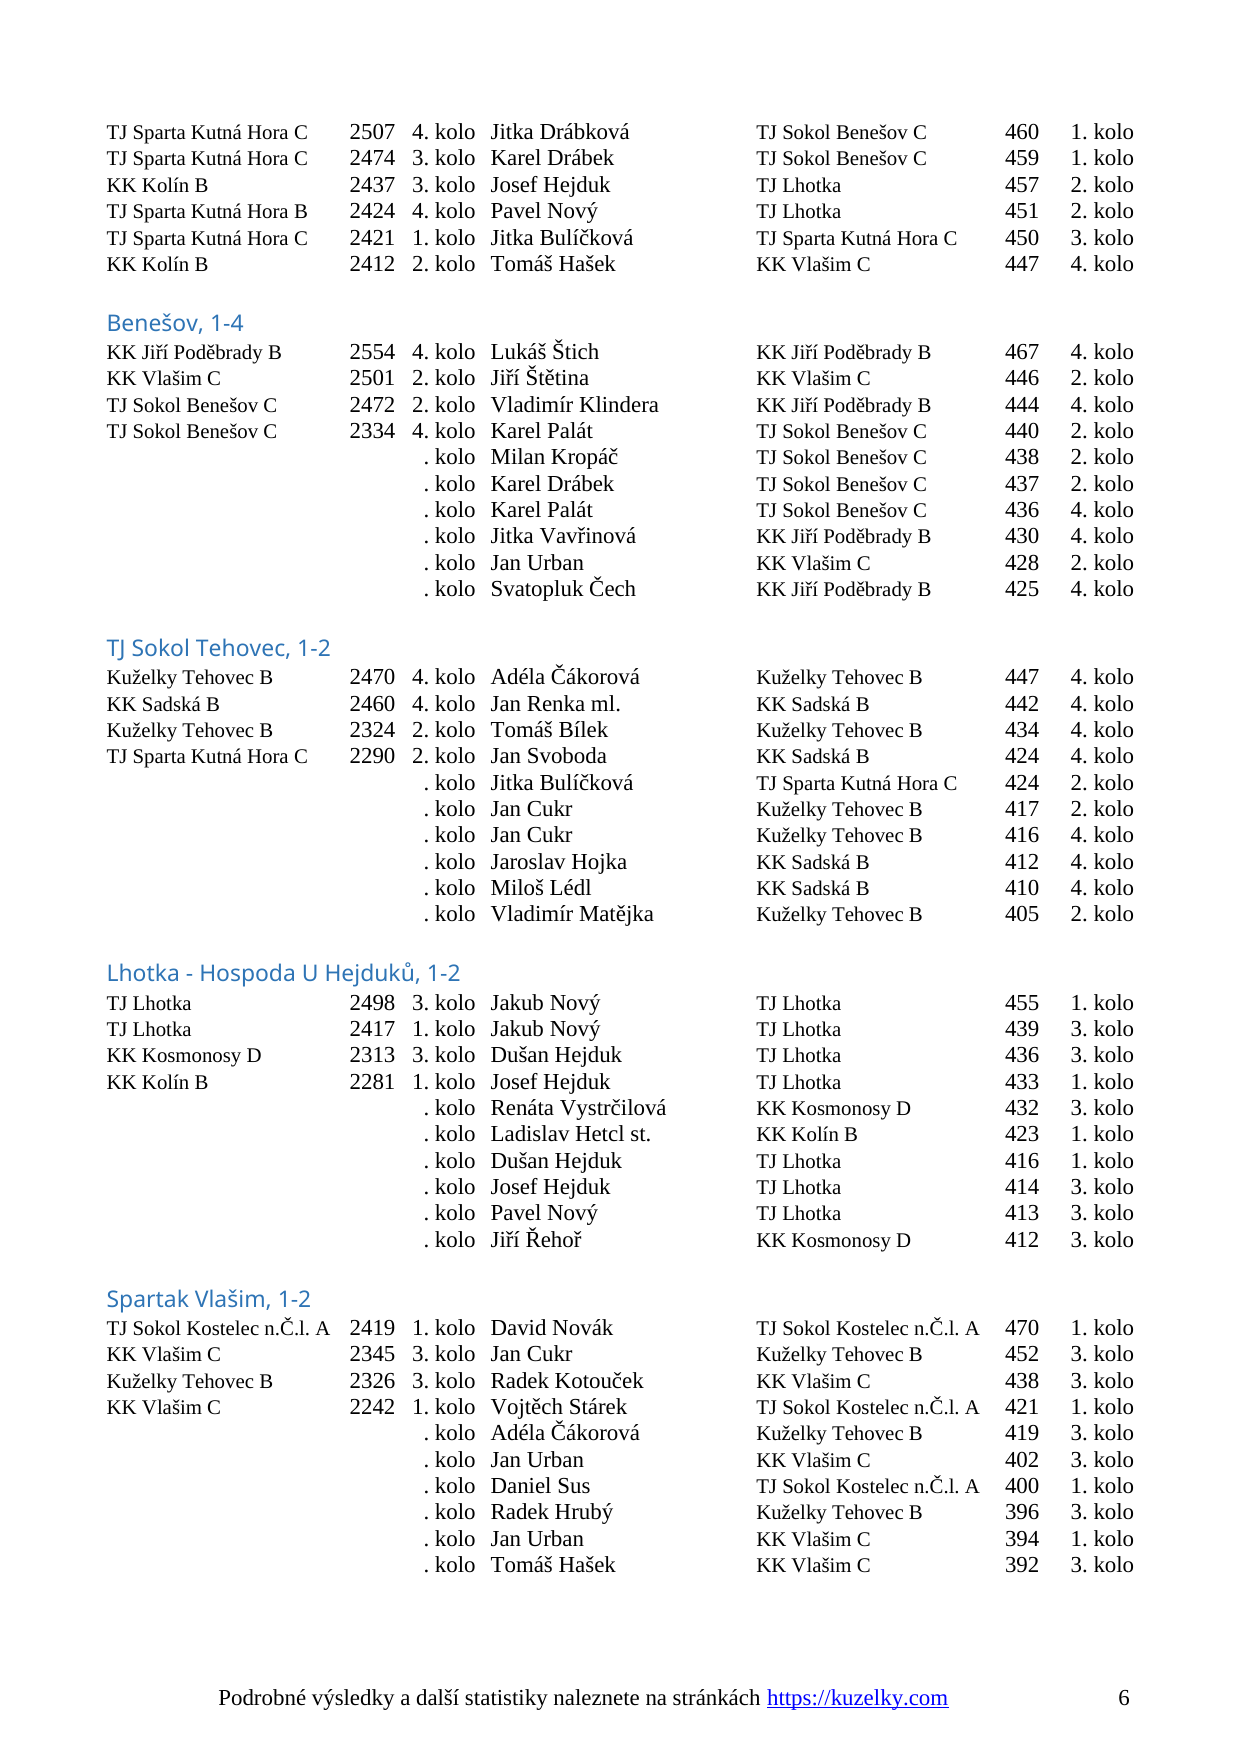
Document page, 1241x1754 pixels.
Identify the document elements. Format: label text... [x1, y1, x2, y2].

text TJ Sparta Kutná Hora C 2474 3. kolo Karel Drábek TJ Sokol Benešov C 459 1. kolo [106, 144, 1134, 171]
subtitle Lhotka - Hospoda U Hejduků, 1-2 [106, 957, 1134, 989]
text TJ Sokol Benešov C 2472 2. kolo Vladimír Klindera KK Jiří Poděbrady B 444 4. kolo [106, 391, 1134, 417]
text . kolo Vladimír Matějka Kuželky Tehovec B 405 2. kolo [106, 901, 1134, 927]
text . kolo Miloš Lédl KK Sadská B 410 4. kolo [106, 874, 1134, 901]
text KK Kosmonosy D 2313 3. kolo Dušan Hejduk TJ Lhotka 436 3. kolo [106, 1041, 1134, 1068]
text KK Kolín B 2437 3. kolo Josef Hejduk TJ Lhotka 457 2. kolo [106, 171, 1134, 197]
text TJ Sparta Kutná Hora C 2290 2. kolo Jan Svoboda KK Sadská B 424 4. kolo [106, 742, 1134, 769]
text KK Vlašim C 2501 2. kolo Jiří Štětina KK Vlašim C 446 2. kolo [106, 364, 1134, 391]
text KK Vlašim C 2345 3. kolo Jan Cukr Kuželky Tehovec B 452 3. kolo [106, 1340, 1134, 1367]
text KK Kolín B 2281 1. kolo Josef Hejduk TJ Lhotka 433 1. kolo [106, 1068, 1134, 1094]
text . kolo Josef Hejduk TJ Lhotka 414 3. kolo [106, 1173, 1134, 1199]
text . kolo Jitka Vavřinová KK Jiří Poděbrady B 430 4. kolo [106, 522, 1134, 549]
text . kolo Milan Kropáč TJ Sokol Benešov C 438 2. kolo [106, 443, 1134, 470]
subtitle Benešov, 1-4 [106, 307, 1134, 338]
text Kuželky Tehovec B 2326 3. kolo Radek Kotouček KK Vlašim C 438 3. kolo [106, 1367, 1134, 1393]
text . kolo Karel Palát TJ Sokol Benešov C 436 4. kolo [106, 496, 1134, 522]
text . kolo Jiří Řehoř KK Kosmonosy D 412 3. kolo [106, 1226, 1134, 1252]
text KK Kolín B 2412 2. kolo Tomáš Hašek KK Vlašim C 447 4. kolo [106, 250, 1134, 276]
text . kolo Renáta Vystrčilová KK Kosmonosy D 432 3. kolo [106, 1094, 1134, 1120]
text . kolo Svatopluk Čech KK Jiří Poděbrady B 425 4. kolo [106, 575, 1134, 602]
text KK Jiří Poděbrady B 2554 4. kolo Lukáš Štich KK Jiří Poděbrady B 467 4. kolo [106, 338, 1134, 364]
text TJ Lhotka 2498 3. kolo Jakub Nový TJ Lhotka 455 1. kolo [106, 989, 1134, 1015]
text . kolo Jan Cukr Kuželky Tehovec B 417 2. kolo [106, 795, 1134, 821]
text . kolo Radek Hrubý Kuželky Tehovec B 396 3. kolo [106, 1498, 1134, 1525]
text KK Vlašim C 2242 1. kolo Vojtěch Stárek TJ Sokol Kostelec n.Č.l. A 421 1. kolo [106, 1393, 1134, 1419]
text . kolo Dušan Hejduk TJ Lhotka 416 1. kolo [106, 1147, 1134, 1173]
subtitle Spartak Vlašim, 1-2 [106, 1283, 1134, 1314]
text . kolo Jan Urban KK Vlašim C 394 1. kolo [106, 1525, 1134, 1551]
text TJ Sparta Kutná Hora C 2421 1. kolo Jitka Bulíčková TJ Sparta Kutná Hora C 450 3. kolo [106, 223, 1134, 250]
text . kolo Tomáš Hašek KK Vlašim C 392 3. kolo [106, 1551, 1134, 1577]
text TJ Sokol Kostelec n.Č.l. A 2419 1. kolo David Novák TJ Sokol Kostelec n.Č.l. A 470 1. kolo [106, 1314, 1134, 1340]
text TJ Sparta Kutná Hora C 2507 4. kolo Jitka Drábková TJ Sokol Benešov C 460 1. kolo [106, 118, 1134, 144]
text TJ Lhotka 2417 1. kolo Jakub Nový TJ Lhotka 439 3. kolo [106, 1015, 1134, 1041]
text . kolo Jitka Bulíčková TJ Sparta Kutná Hora C 424 2. kolo [106, 769, 1134, 795]
text . kolo Ladislav Hetcl st. KK Kolín B 423 1. kolo [106, 1120, 1134, 1147]
text . kolo Jan Urban KK Vlašim C 428 2. kolo [106, 549, 1134, 575]
text . kolo Jan Cukr Kuželky Tehovec B 416 4. kolo [106, 821, 1134, 848]
text TJ Sokol Benešov C 2334 4. kolo Karel Palát TJ Sokol Benešov C 440 2. kolo [106, 417, 1134, 443]
text . kolo Daniel Sus TJ Sokol Kostelec n.Č.l. A 400 1. kolo [106, 1472, 1134, 1498]
text . kolo Adéla Čákorová Kuželky Tehovec B 419 3. kolo [106, 1419, 1134, 1446]
text . kolo Jan Urban KK Vlašim C 402 3. kolo [106, 1446, 1134, 1472]
text . kolo Jaroslav Hojka KK Sadská B 412 4. kolo [106, 848, 1134, 874]
text TJ Sparta Kutná Hora B 2424 4. kolo Pavel Nový TJ Lhotka 451 2. kolo [106, 197, 1134, 223]
text Kuželky Tehovec B 2324 2. kolo Tomáš Bílek Kuželky Tehovec B 434 4. kolo [106, 716, 1134, 742]
text . kolo Pavel Nový TJ Lhotka 413 3. kolo [106, 1199, 1134, 1226]
text . kolo Karel Drábek TJ Sokol Benešov C 437 2. kolo [106, 470, 1134, 496]
text Kuželky Tehovec B 2470 4. kolo Adéla Čákorová Kuželky Tehovec B 447 4. kolo [106, 663, 1134, 690]
text KK Sadská B 2460 4. kolo Jan Renka ml. KK Sadská B 442 4. kolo [106, 690, 1134, 716]
subtitle TJ Sokol Tehovec, 1-2 [106, 632, 1134, 663]
